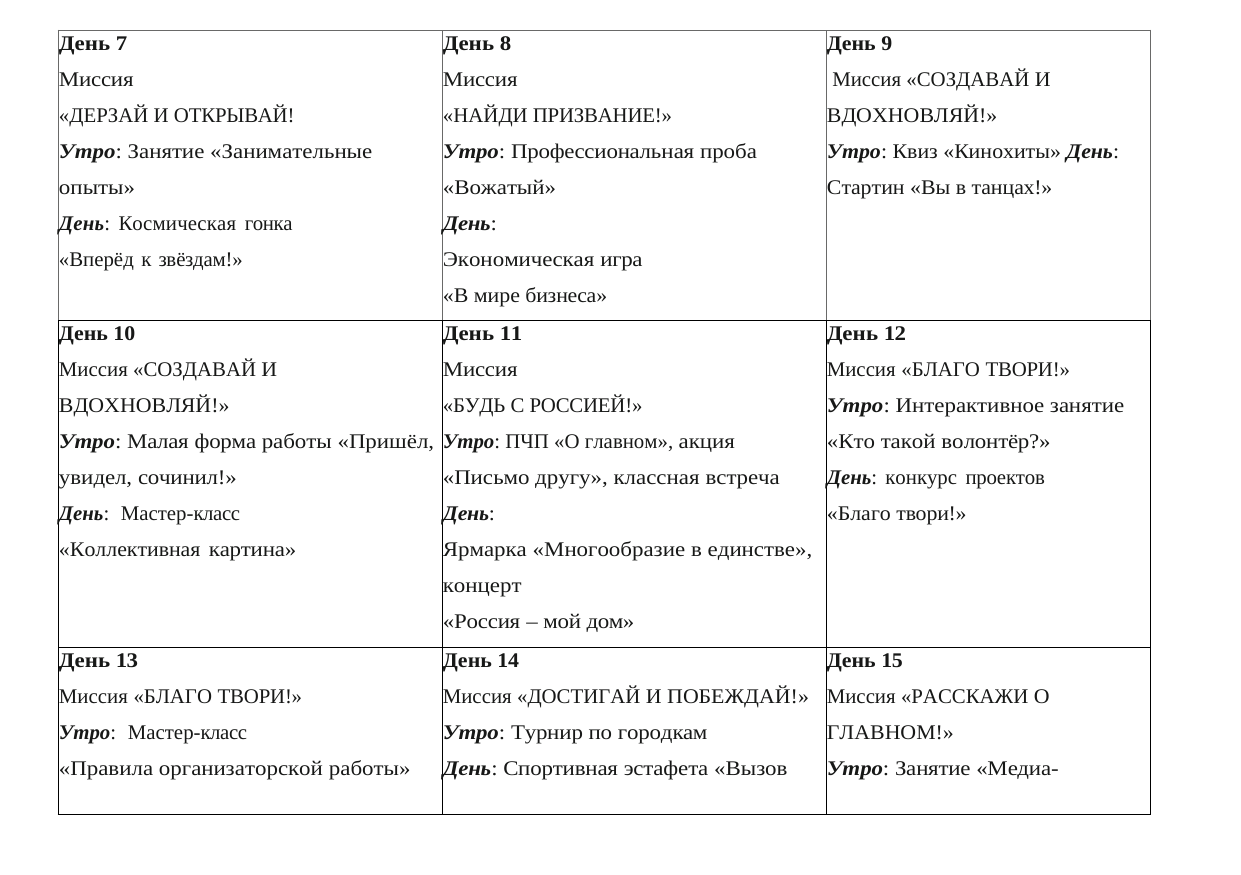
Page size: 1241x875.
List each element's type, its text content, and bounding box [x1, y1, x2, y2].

table_cell День 9 Миссия «СОЗДАВАЙ И ВДОХНОВЛЯЙ!» Утро: Квиз «Кинохиты» День: Стартин «Вы в танцах!» [827, 31, 1150, 320]
table_cell День 11 Миссия «БУДЬ С РОССИЕЙ!» Утро: ПЧП «О главном», акция «Письмо другу», классная встреча День: Ярмарка «Многообразие в единстве», концерт «Россия – мой дом» [443, 321, 826, 647]
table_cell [443, 648, 826, 814]
table_cell День 12 Миссия «БЛАГО ТВОРИ!» Утро: Интерактивное занятие «Кто такой волонтёр?» День: конкурс проектов «Благо твори!» [827, 321, 1150, 647]
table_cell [59, 648, 442, 814]
table_cell День 7 Миссия «ДЕРЗАЙ И ОТКРЫВАЙ! Утро: Занятие «Занимательные опыты» День: Космическая гонка «Вперёд к звёздам!» [59, 31, 442, 320]
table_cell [827, 648, 1150, 814]
table_cell День 8 Миссия «НАЙДИ ПРИЗВАНИЕ!» Утро: Профессиональная проба «Вожатый» День: Экономическая игра «В мире бизнеса» [443, 31, 826, 320]
table_cell День 10 Миссия «СОЗДАВАЙ И ВДОХНОВЛЯЙ!» Утро: Малая форма работы «Пришёл, увидел, сочинил!» День: Мастер-класс «Коллективная картина» [59, 321, 442, 647]
